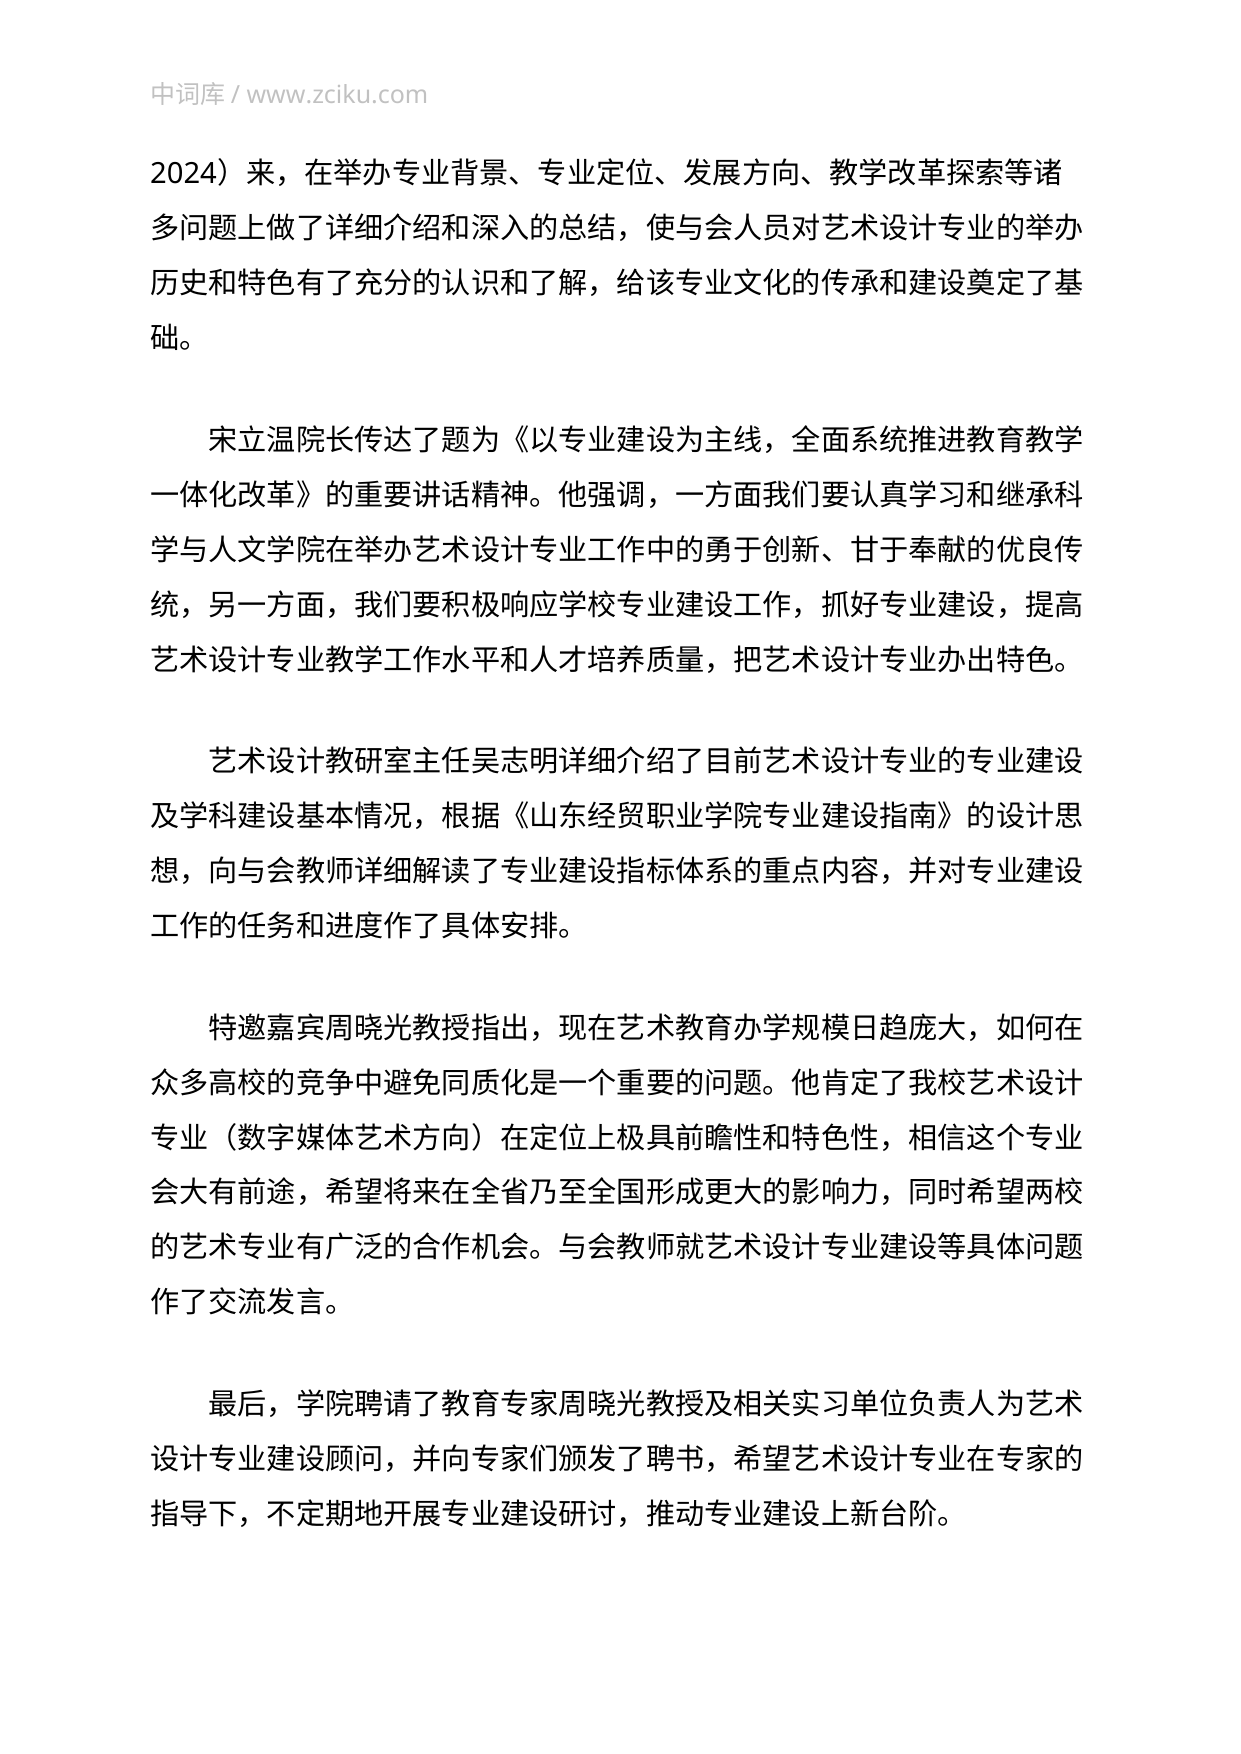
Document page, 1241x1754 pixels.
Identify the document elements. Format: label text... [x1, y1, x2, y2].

text 最后，学院聘请了教育专家周晓光教授及相关实习单位负责人为艺术设计专业建设顾问，并向专家们颁发了聘书，希望艺术设计专业在专家的指导下，不定期地开展专业建设研讨，推动专业建设上新台阶。 [150, 1381, 1090, 1533]
text 艺术设计教研室主任吴志明详细介绍了目前艺术设计专业的专业建设及学科建设基本情况，根据《山东经贸职业学院专业建设指南》的设计思想，向与会教师详细解读了专业建设指标体系的重点内容，并对专业建设工作的任务和进度作了具体安排。 [150, 738, 1090, 945]
text 宋立温院长传达了题为《以专业建设为主线，全面系统推进教育教学一体化改革》的重要讲话精神。他强调，一方面我们要认真学习和继承科学与人文学院在举办艺术设计专业工作中的勇于创新、甘于奉献的优良传统，另一方面，我们要积极响应学校专业建设工作，抓好专业建设，提高艺术设计专业教学工作水平和人才培养质量，把艺术设计专业办出特色。 [150, 417, 1090, 678]
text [150, 150, 1090, 357]
text 特邀嘉宾周晓光教授指出，现在艺术教育办学规模日趋庞大，如何在众多高校的竞争中避免同质化是一个重要的问题。他肯定了我校艺术设计专业（数字媒体艺术方向）在定位上极具前瞻性和特色性，相信这个专业会大有前途，希望将来在全省乃至全国形成更大的影响力，同时希望两校的艺术专业有广泛的合作机会。与会教师就艺术设计专业建设等具体问题作了交流发言。 [150, 1004, 1090, 1321]
